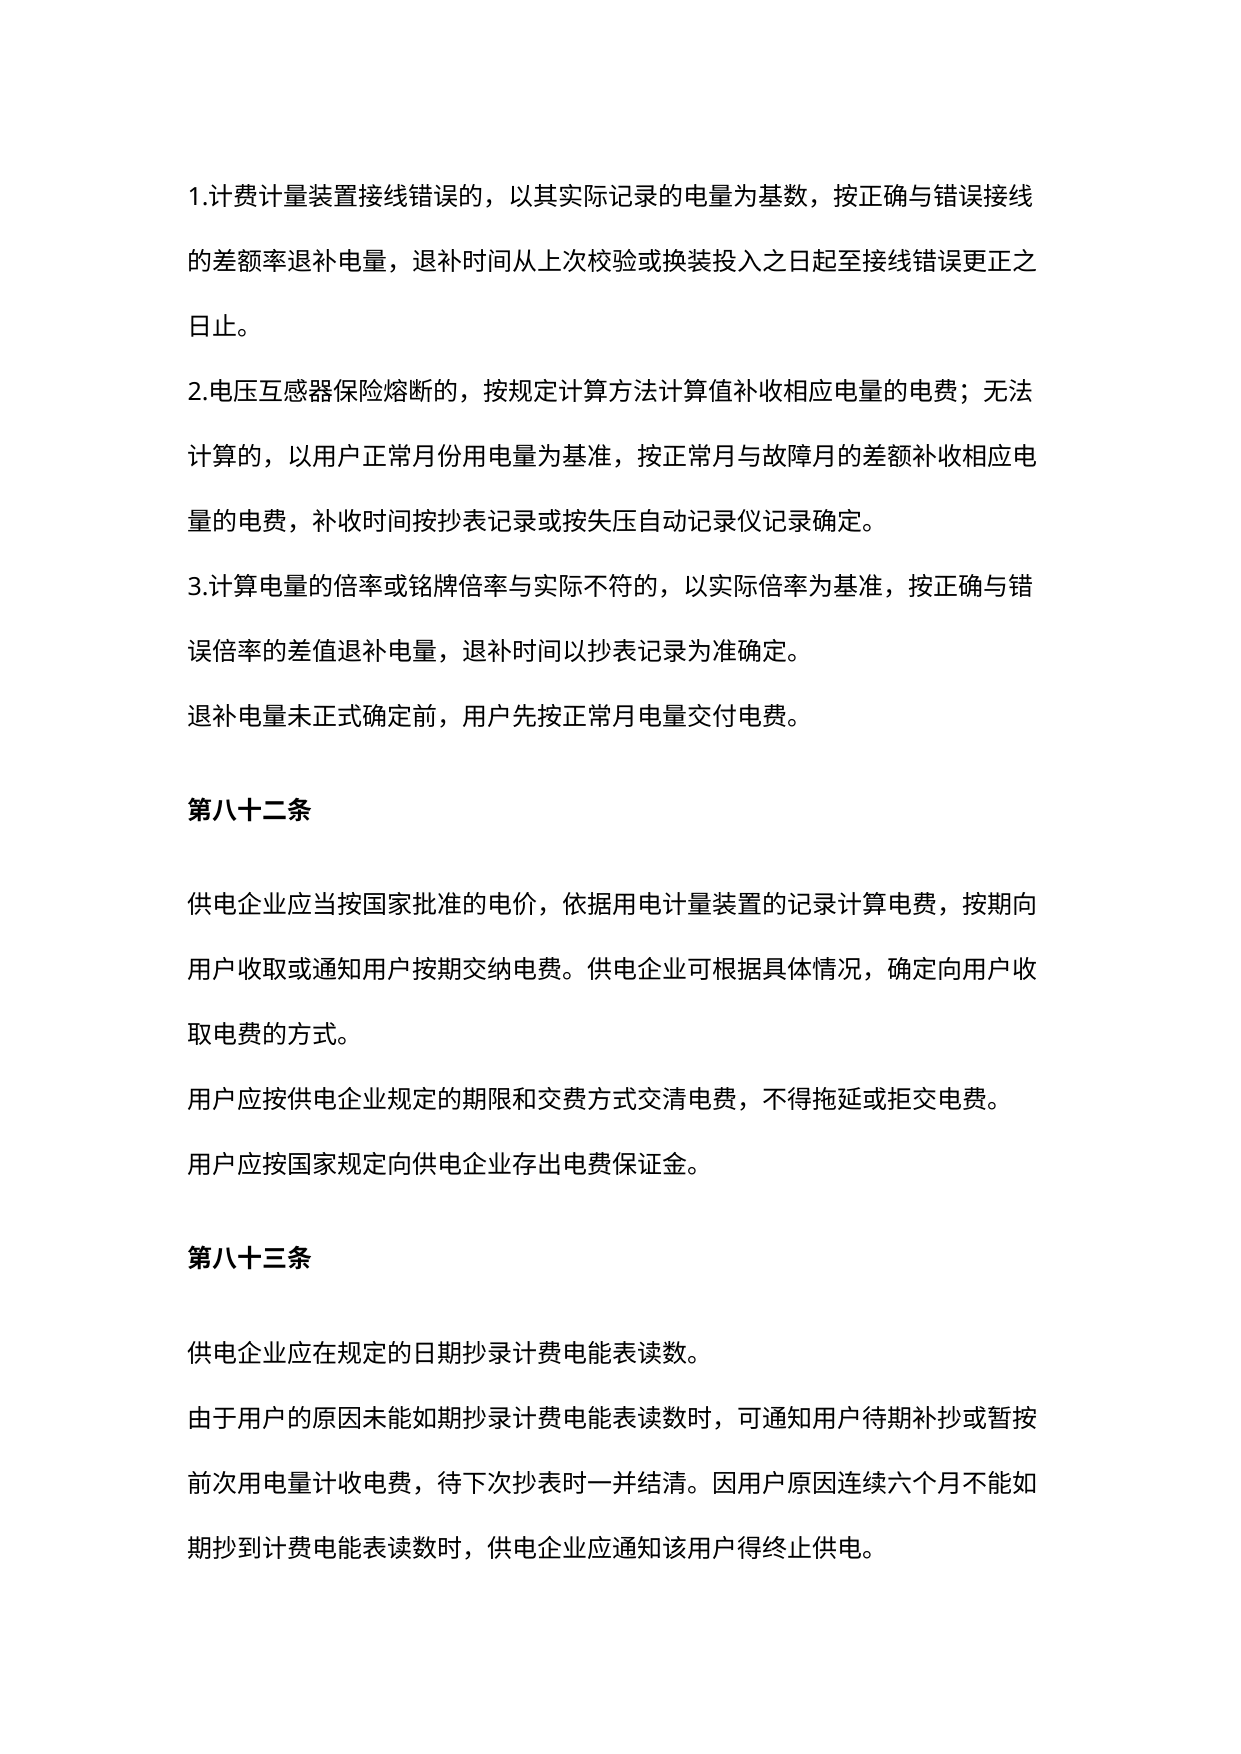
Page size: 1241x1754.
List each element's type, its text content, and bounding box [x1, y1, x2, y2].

text 供电企业应当按国家批准的电价，依据用电计量装置的记录计算电费，按期向用户收取或通知用户按期交纳电费。供电企业可根据具体情况，确定向用户收取电费的方式。 [187, 870, 1053, 1065]
text 退补电量未正式确定前，用户先按正常月电量交付电费。 [187, 682, 1053, 747]
text 2.电压互感器保险熔断的，按规定计算方法计算值补收相应电量的电费；无法计算的，以用户正常月份用电量为基准，按正常月与故障月的差额补收相应电量的电费，补收时间按抄表记录或按失压自动记录仪记录确定。 [187, 357, 1053, 552]
text 第八十三条 [187, 1224, 1053, 1289]
text 用户应按供电企业规定的期限和交费方式交清电费，不得拖延或拒交电费。 [187, 1065, 1053, 1130]
text 供电企业应在规定的日期抄录计费电能表读数。 [187, 1319, 1053, 1384]
text 3.计算电量的倍率或铭牌倍率与实际不符的，以实际倍率为基准，按正确与错误倍率的差值退补电量，退补时间以抄表记录为准确定。 [187, 552, 1053, 682]
text 1.计费计量装置接线错误的，以其实际记录的电量为基数，按正确与错误接线的差额率退补电量，退补时间从上次校验或换装投入之日起至接线错误更正之日止。 [187, 162, 1053, 357]
text 第八十二条 [187, 776, 1053, 841]
text 由于用户的原因未能如期抄录计费电能表读数时，可通知用户待期补抄或暂按前次用电量计收电费，待下次抄表时一并结清。因用户原因连续六个月不能如期抄到计费电能表读数时，供电企业应通知该用户得终止供电。 [187, 1384, 1053, 1579]
text 用户应按国家规定向供电企业存出电费保证金。 [187, 1130, 1053, 1195]
